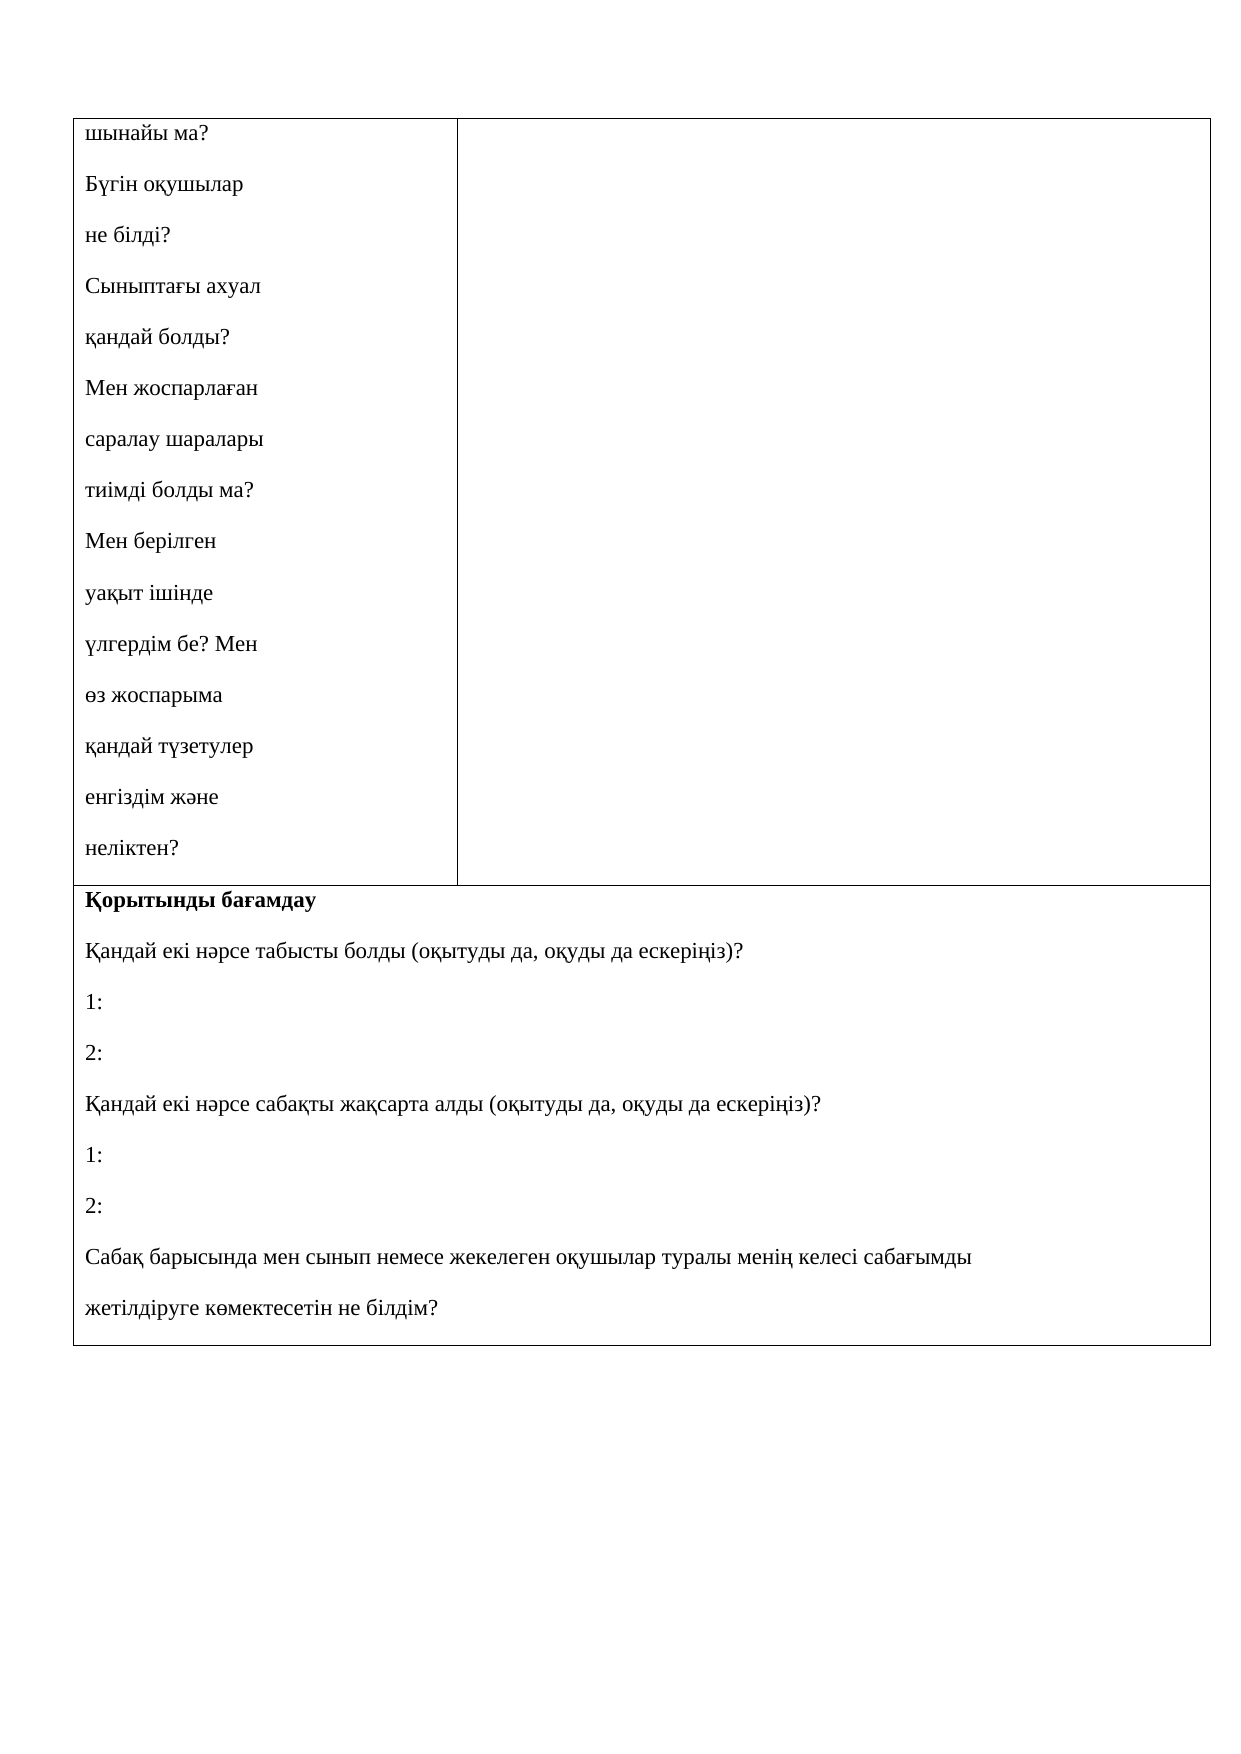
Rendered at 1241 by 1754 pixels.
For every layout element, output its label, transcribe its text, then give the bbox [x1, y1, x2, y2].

table_cell Қорытынды бағамдау Қандай екі нəрсе табысты болды (оқытуды да, оқуды да ескеріңіз)? 1: 2: Қандай екі нəрсе сабақты жақсарта алды (оқытуды да, оқуды да ескеріңіз)? 1: 2: Сабақ барысында мен сынып немесе жекелеген оқушылар туралы менің келесі сабағымды жетілдіруге көмектесетін не білдім? [74, 886, 1210, 1345]
table_cell [458, 119, 1210, 885]
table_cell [74, 119, 457, 885]
